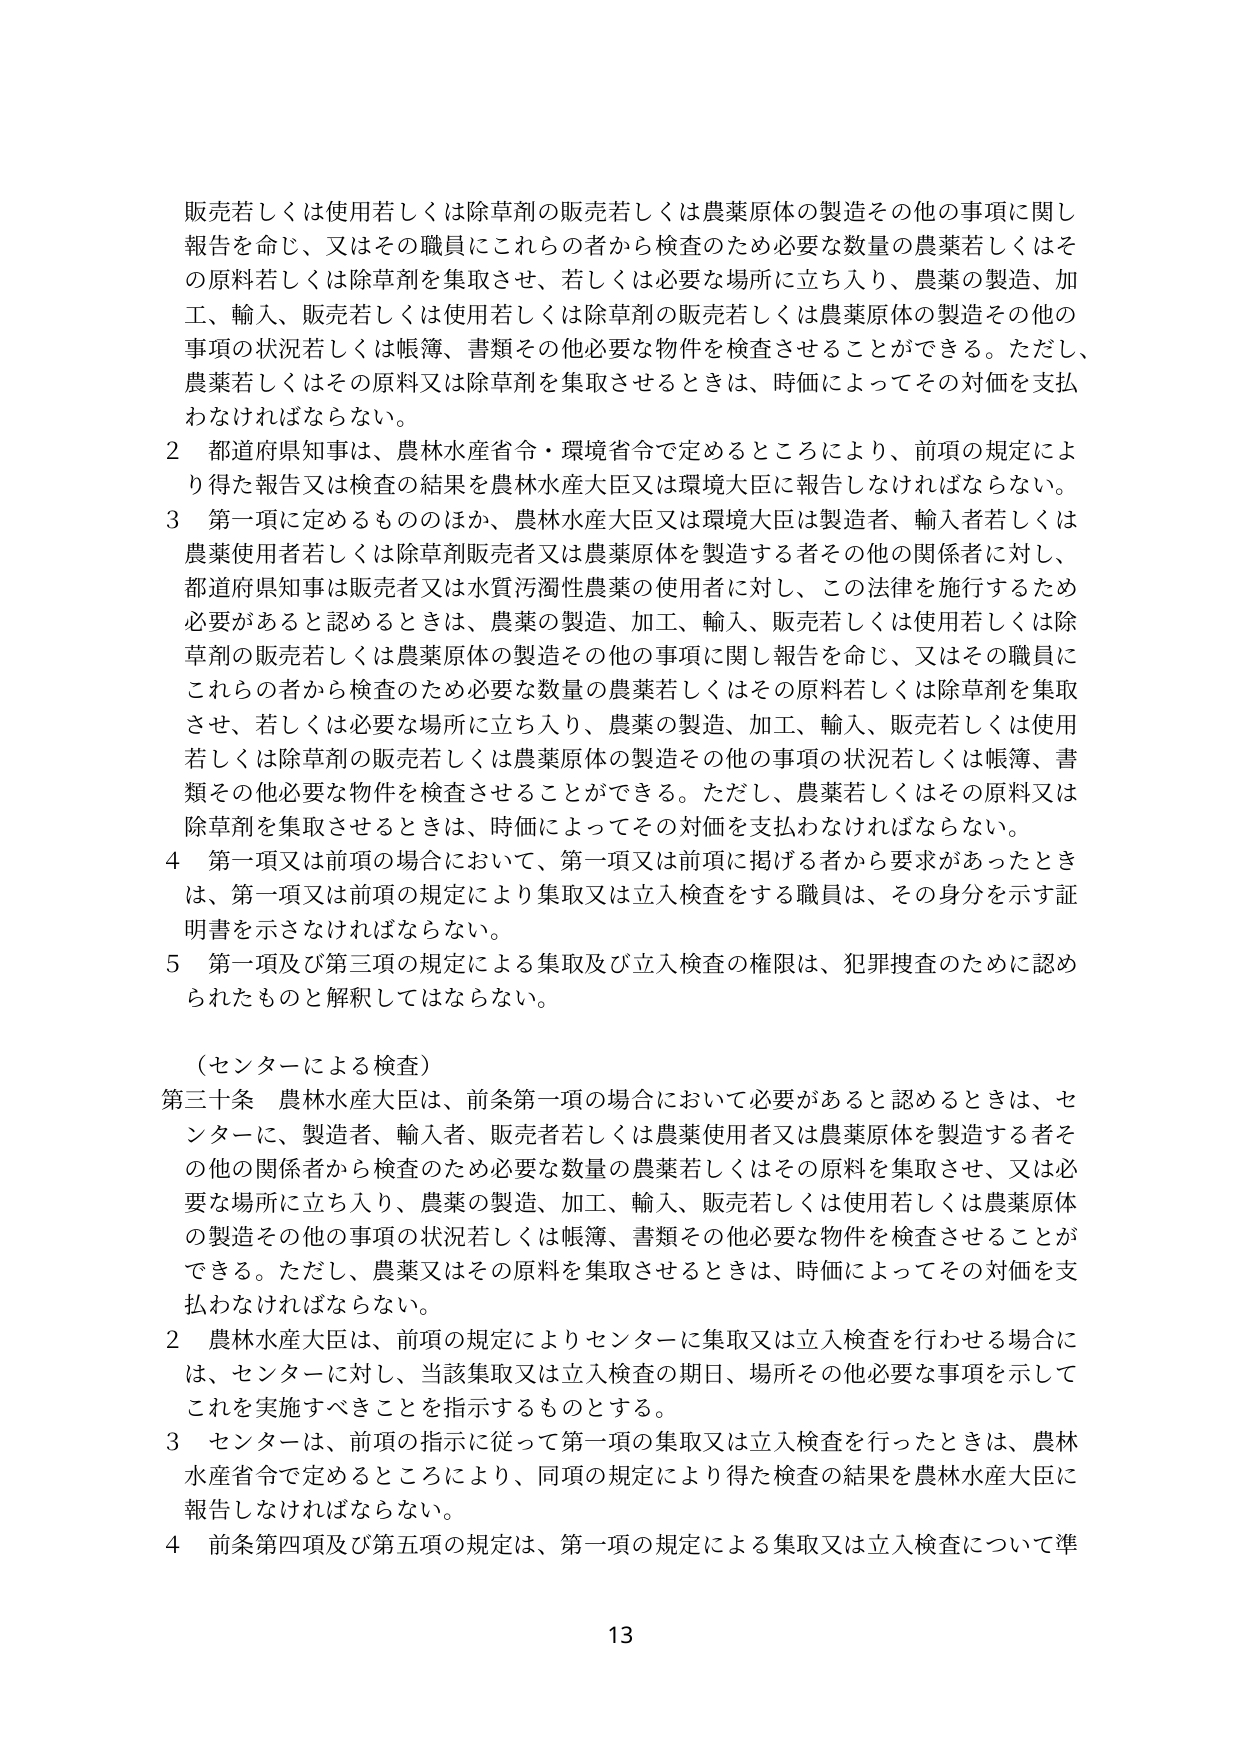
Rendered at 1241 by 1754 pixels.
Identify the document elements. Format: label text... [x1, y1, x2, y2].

text ４ 第一項又は前項の場合において、第一項又は前項に掲げる者から要求があったときは、第一項又は前項の規定により集取又は立入検査をする職員は、その身分を示す証明書を示さなければならない。 [161, 843, 1079, 945]
text ３ 第一項に定めるもののほか、農林水産大臣又は環境大臣は製造者、輸入者若しくは農薬使用者若しくは除草剤販売者又は農薬原体を製造する者その他の関係者に対し、都道府県知事は販売者又は水質汚濁性農薬の使用者に対し、この法律を施行するため必要があると認めるときは、農薬の製造、加工、輸入、販売若しくは使用若しくは除草剤の販売若しくは農薬原体の製造その他の事項に関し報告を命じ、又はその職員にこれらの者から検査のため必要な数量の農薬若しくはその原料若しくは除草剤を集取させ、若しくは必要な場所に立ち入り、農薬の製造、加工、輸入、販売若しくは使用若しくは除草剤の販売若しくは農薬原体の製造その他の事項の状況若しくは帳簿、書類その他必要な物件を検査させることができる。ただし、農薬若しくはその原料又は除草剤を集取させるときは、時価によってその対価を支払わなければならない。 [161, 501, 1079, 843]
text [161, 1526, 1079, 1560]
text ２ 都道府県知事は、農林水産省令・環境省令で定めるところにより、前項の規定により得た報告又は検査の結果を農林水産大臣又は環境大臣に報告しなければならない。 [161, 433, 1079, 501]
text ３ センターは、前項の指示に従って第一項の集取又は立入検査を行ったときは、農林水産省令で定めるところにより、同項の規定により得た検査の結果を農林水産大臣に報告しなければならない。 [161, 1424, 1079, 1526]
text （センターによる検査） [184, 1048, 1079, 1082]
text ５ 第一項及び第三項の規定による集取及び立入検査の権限は、犯罪捜査のために認められたものと解釈してはならない。 [161, 945, 1079, 1014]
text ２ 農林水産大臣は、前項の規定によりセンターに集取又は立入検査を行わせる場合には、センターに対し、当該集取又は立入検査の期日、場所その他必要な事項を示してこれを実施すべきことを指示するものとする。 [161, 1321, 1079, 1424]
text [161, 194, 1079, 433]
text 第三十条 農林水産大臣は、前条第一項の場合において必要があると認めるときは、センターに、製造者、輸入者、販売者若しくは農薬使用者又は農薬原体を製造する者その他の関係者から検査のため必要な数量の農薬若しくはその原料を集取させ、又は必要な場所に立ち入り、農薬の製造、加工、輸入、販売若しくは使用若しくは農薬原体の製造その他の事項の状況若しくは帳簿、書類その他必要な物件を検査させることができる。ただし、農薬又はその原料を集取させるときは、時価によってその対価を支払わなければならない。 [161, 1082, 1079, 1321]
